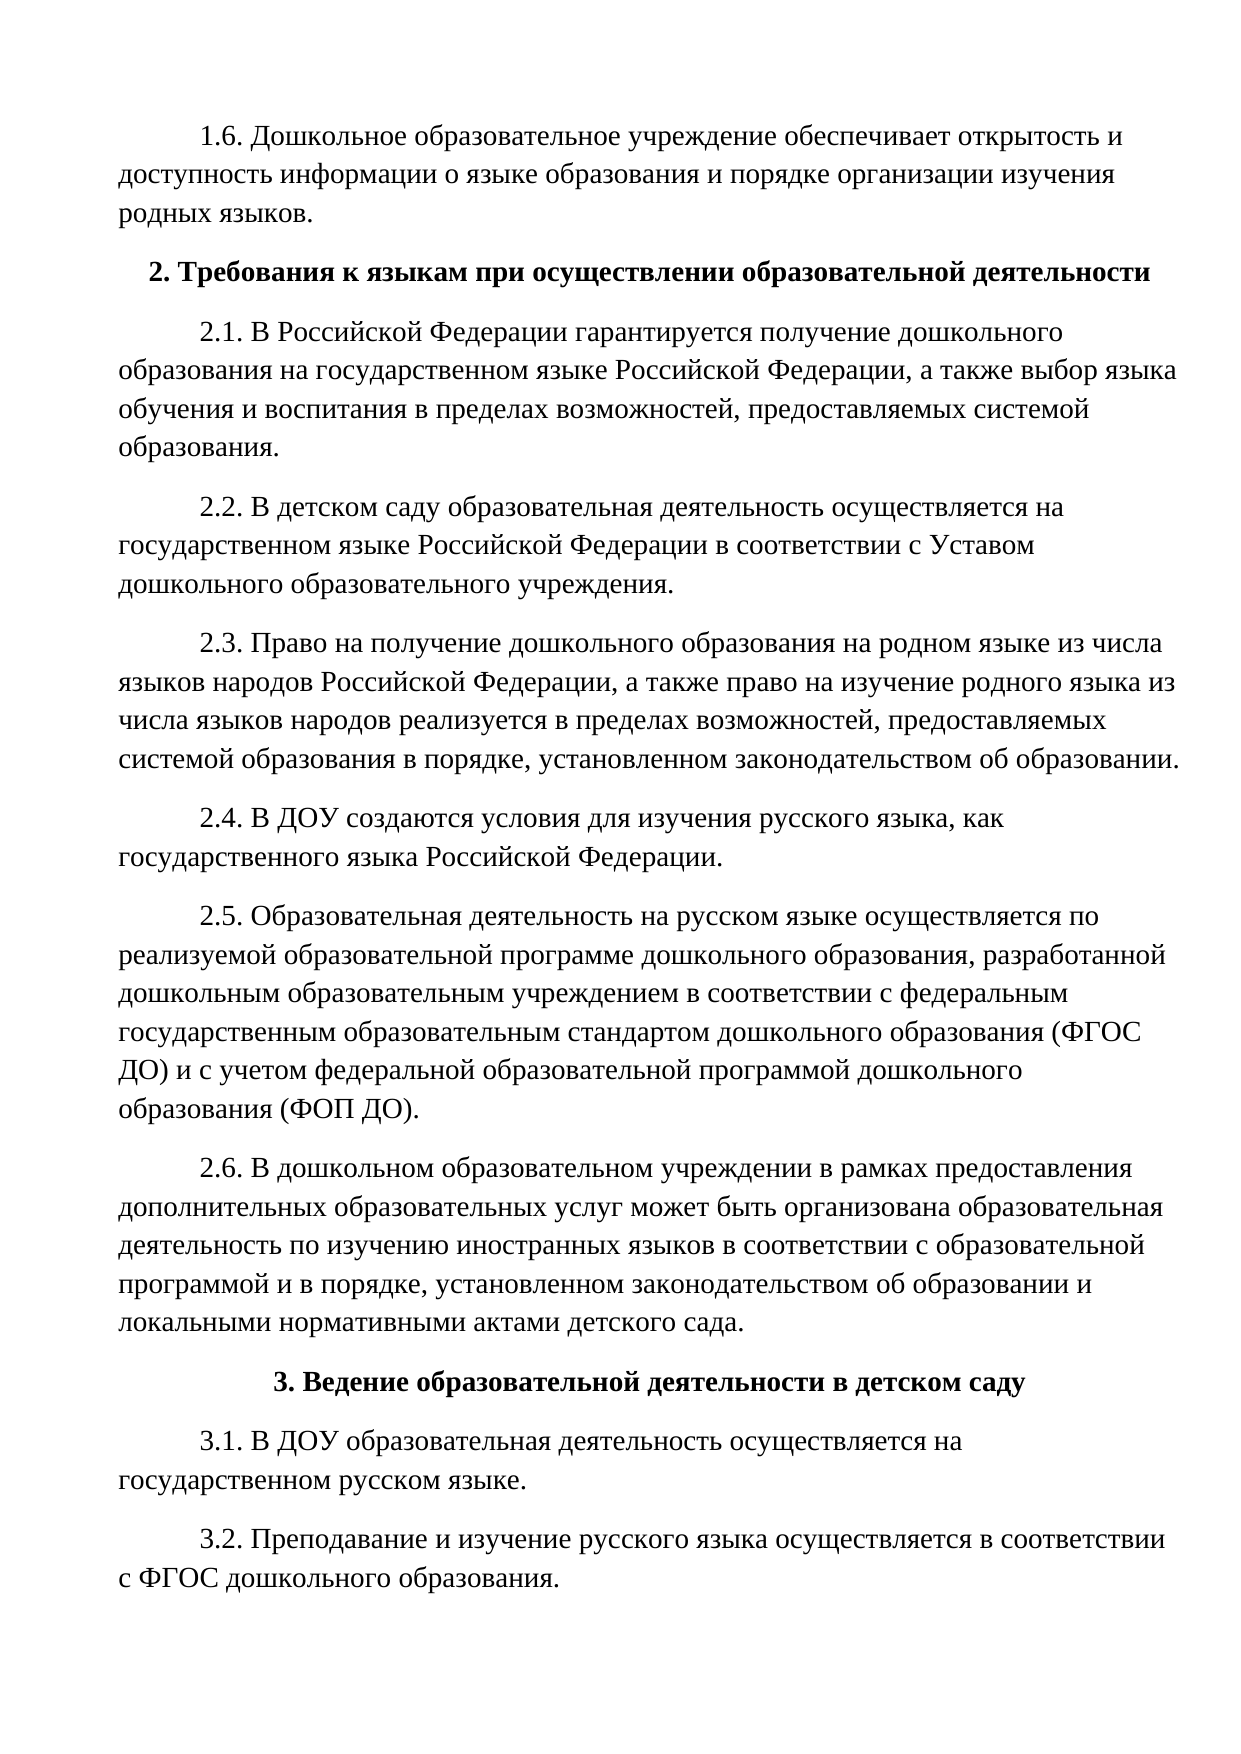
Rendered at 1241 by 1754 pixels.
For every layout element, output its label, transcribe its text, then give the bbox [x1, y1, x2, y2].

text 2.5. Образовательная деятельность на русском языке осуществляется по реализуемой образовательной программе дошкольного образования, разработанной дошкольным образовательным учреждением в соответствии с федеральным государственным образовательным стандартом дошкольного образования (ФГОС ДО) и с учетом федеральной образовательной программой дошкольного образования (ФОП ДО). [118, 898, 1181, 1124]
text 2. Требования к языкам при осуществлении образовательной деятельности [118, 254, 1181, 288]
text 3.1. В ДОУ образовательная деятельность осуществляется на государственном русском языке. [118, 1423, 1181, 1495]
text 2.6. В дошкольном образовательном учреждении в рамках предоставления дополнительных образовательных услуг может быть организована образовательная деятельность по изучению иностранных языков в соответствии с образовательной программой и в порядке, установленном законодательством об образовании и локальными нормативными актами детского сада. [118, 1150, 1181, 1338]
text 2.3. Право на получение дошкольного образования на родном языке из числа языков народов Российской Федерации, а также право на изучение родного языка из числа языков народов реализуется в пределах возможностей, предоставляемых системой образования в порядке, установленном законодательством об образовании. [118, 625, 1181, 774]
text 3. Ведение образовательной деятельности в детском саду [118, 1364, 1181, 1397]
text 2.4. В ДОУ создаются условия для изучения русского языка, как государственного языка Российской Федерации. [118, 800, 1181, 872]
text 3.2. Преподавание и изучение русского языка осуществляется в соответствии с ФГОС дошкольного образования. [118, 1521, 1181, 1593]
text 2.1. В Российской Федерации гарантируется получение дошкольного образования на государственном языке Российской Федерации, а также выбор языка обучения и воспитания в пределах возможностей, предоставляемых системой образования. [118, 314, 1181, 463]
text 2.2. В детском саду образовательная деятельность осуществляется на государственном языке Российской Федерации в соответствии с Уставом дошкольного образовательного учреждения. [118, 489, 1181, 599]
text 1.6. Дошкольное образовательное учреждение обеспечивает открытость и доступность информации о языке образования и порядке организации изучения родных языков. [118, 118, 1181, 229]
